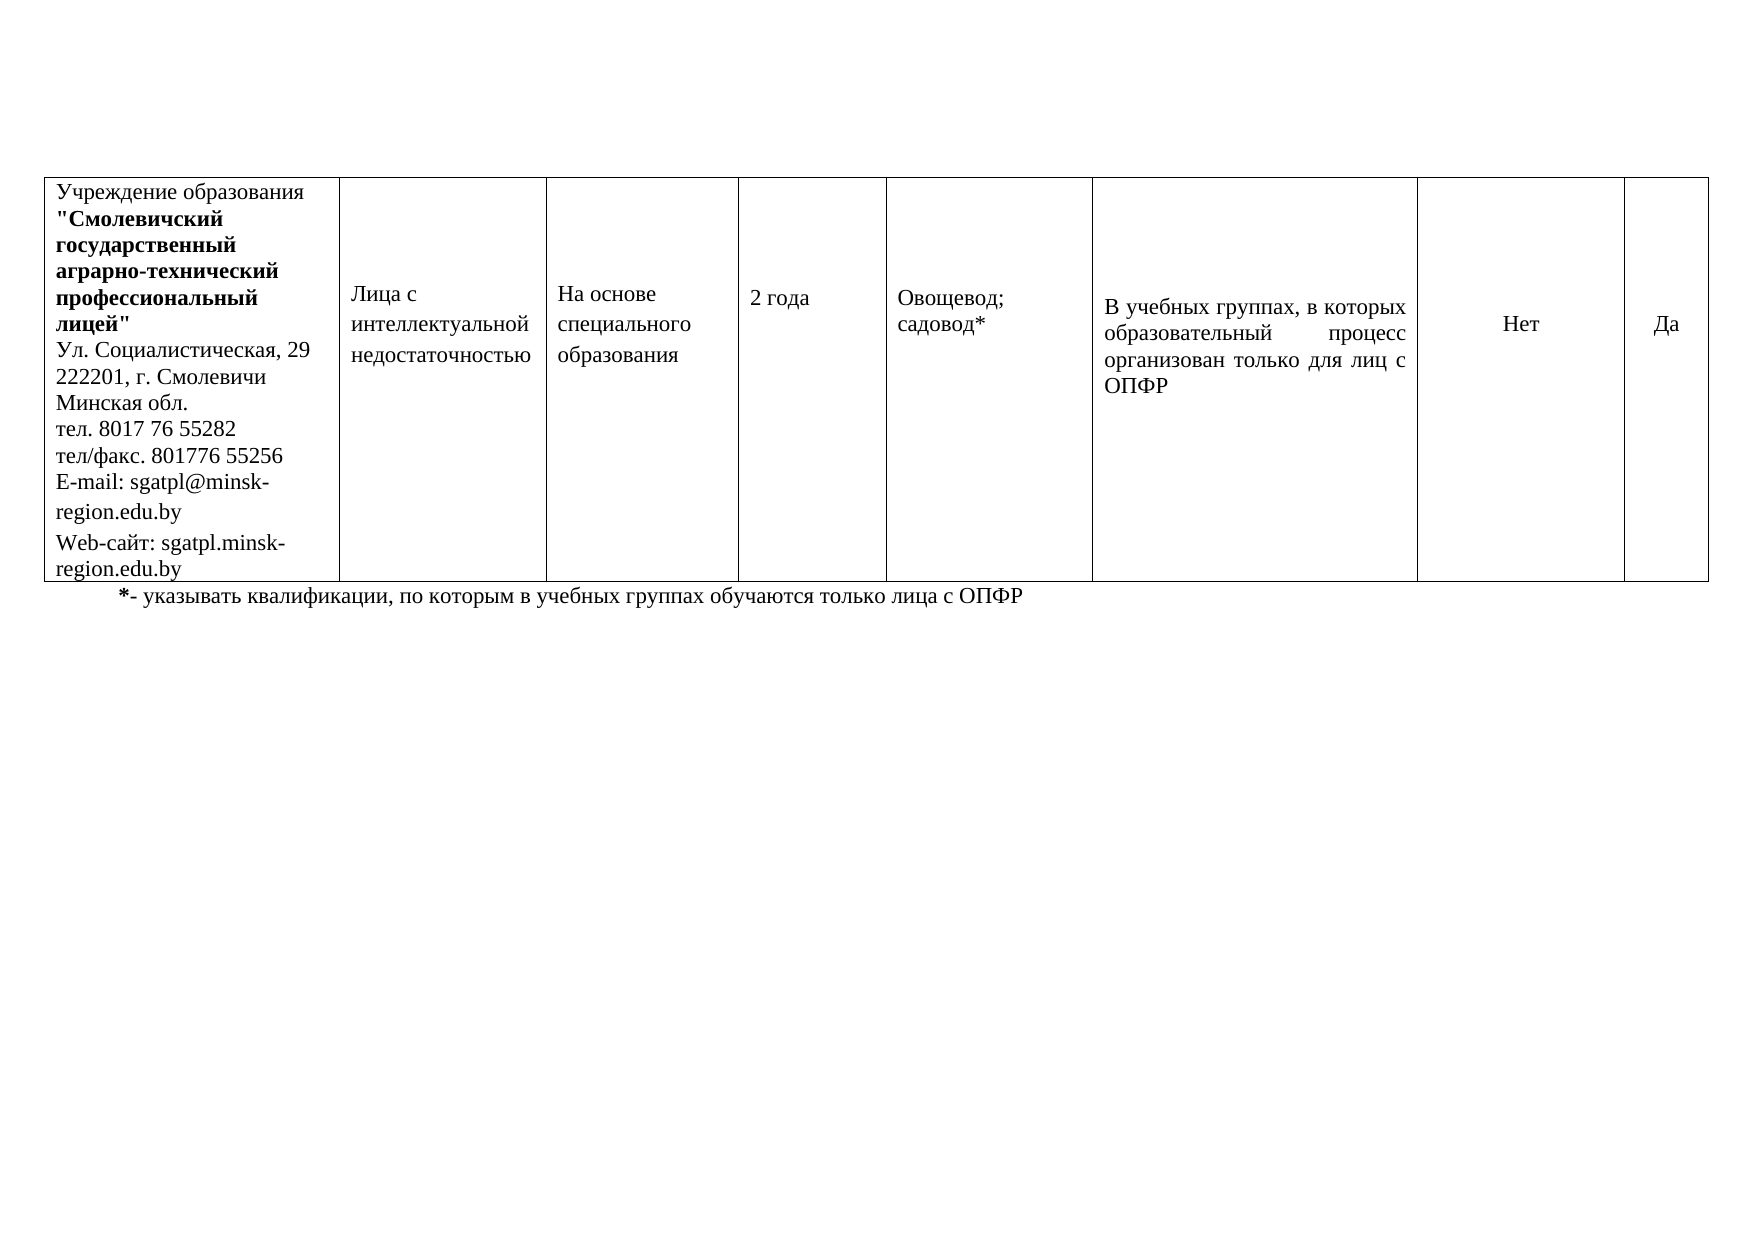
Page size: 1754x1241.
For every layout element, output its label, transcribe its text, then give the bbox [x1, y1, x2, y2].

table_cell Овощевод; садовод* [887, 178, 1092, 581]
table_cell 2 года [739, 178, 886, 581]
table_cell В учебных группах, в которых образовательный процесс организован только для лиц с ОПФР [1093, 178, 1417, 581]
table_cell Да [1625, 178, 1708, 581]
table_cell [340, 178, 546, 581]
text *- указывать квалификации, по которым в учебных группах обучаются только лица с ОПФР [118, 582, 1636, 609]
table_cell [547, 178, 738, 581]
table_cell Нет [1418, 178, 1624, 581]
table_cell Учреждение образования "Смолевичский государственный аграрно-технический профессиональный лицей" Ул. Социалистическая, 29 222201, г. Смолевичи Минская обл. тел. 8017 76 55282 тел/факс. 801776 55256 E-mail: sgatpl@minsk-region.edu.by Web-сайт: sgatpl.minsk-region.edu.by [45, 178, 339, 581]
